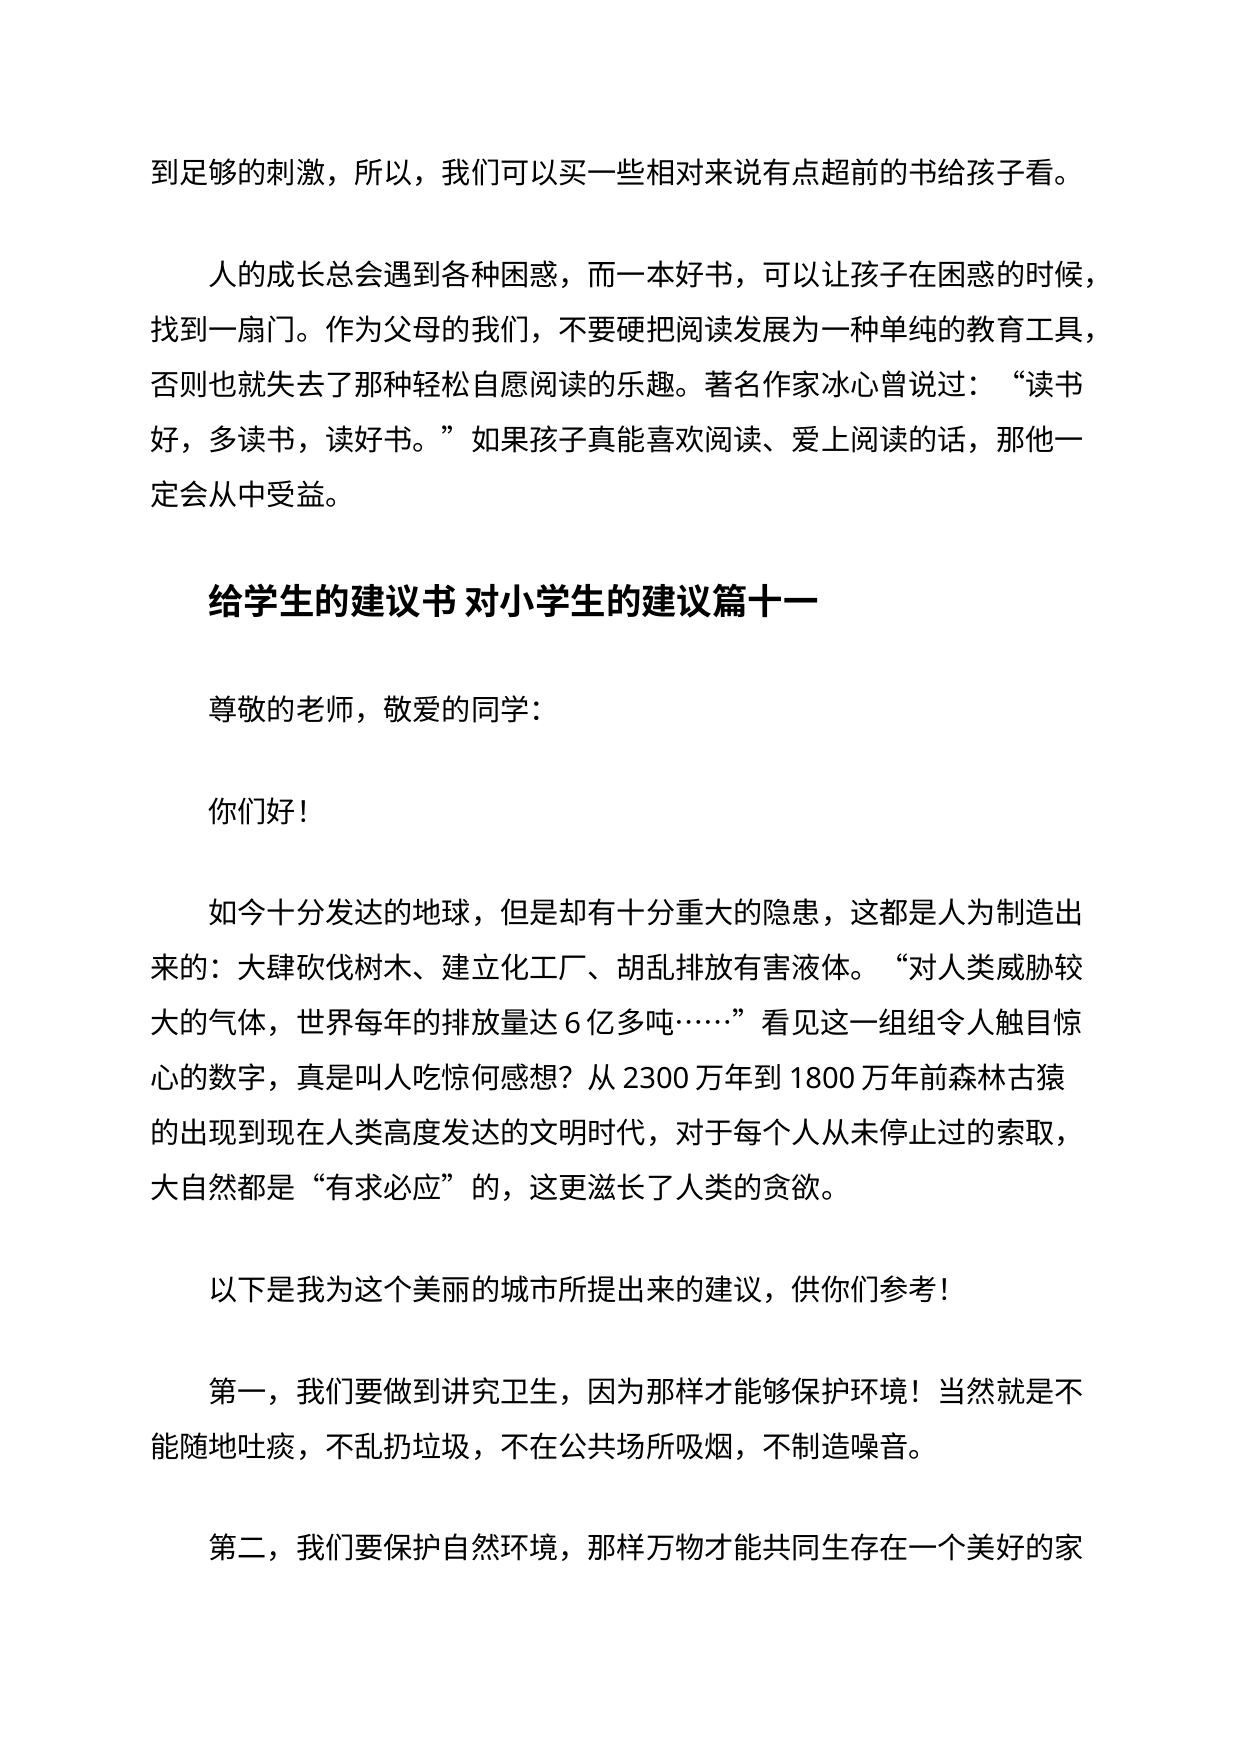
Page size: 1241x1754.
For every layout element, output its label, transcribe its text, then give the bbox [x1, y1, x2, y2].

text 第一，我们要做到讲究卫生，因为那样才能够保护环境！当然就是不能随地吐痰，不乱扔垃圾，不在公共场所吸烟，不制造噪音。 [150, 1368, 1090, 1466]
text 你们好！ [150, 788, 1090, 831]
text 以下是我为这个美丽的城市所提出来的建议，供你们参考！ [150, 1267, 1090, 1309]
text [150, 150, 1090, 192]
text 尊敬的老师，敬爱的同学： [150, 687, 1090, 729]
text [150, 1525, 1090, 1567]
text 人的成长总会遇到各种困惑，而一本好书，可以让孩子在困惑的时候，找到一扇门。作为父母的我们，不要硬把阅读发展为一种单纯的教育工具，否则也就失去了那种轻松自愿阅读的乐趣。著名作家冰心曾说过：“读书好，多读书，读好书。”如果孩子真能喜欢阅读、爱上阅读的话，那他一定会从中受益。 [150, 252, 1090, 514]
text 如今十分发达的地球，但是却有十分重大的隐患，这都是人为制造出来的：大肆砍伐树木、建立化工厂、胡乱排放有害液体。“对人类威胁较大的气体，世界每年的排放量达6亿多吨……”看见这一组组令人触目惊心的数字，真是叫人吃惊何感想？从2300万年到1800万年前森林古猿的出现到现在人类高度发达的文明时代，对于每个人从未停止过的索取，大自然都是“有求必应”的，这更滋长了人类的贪欲。 [150, 890, 1090, 1207]
text 给学生的建议书 对小学生的建议篇十一 [150, 573, 1090, 624]
